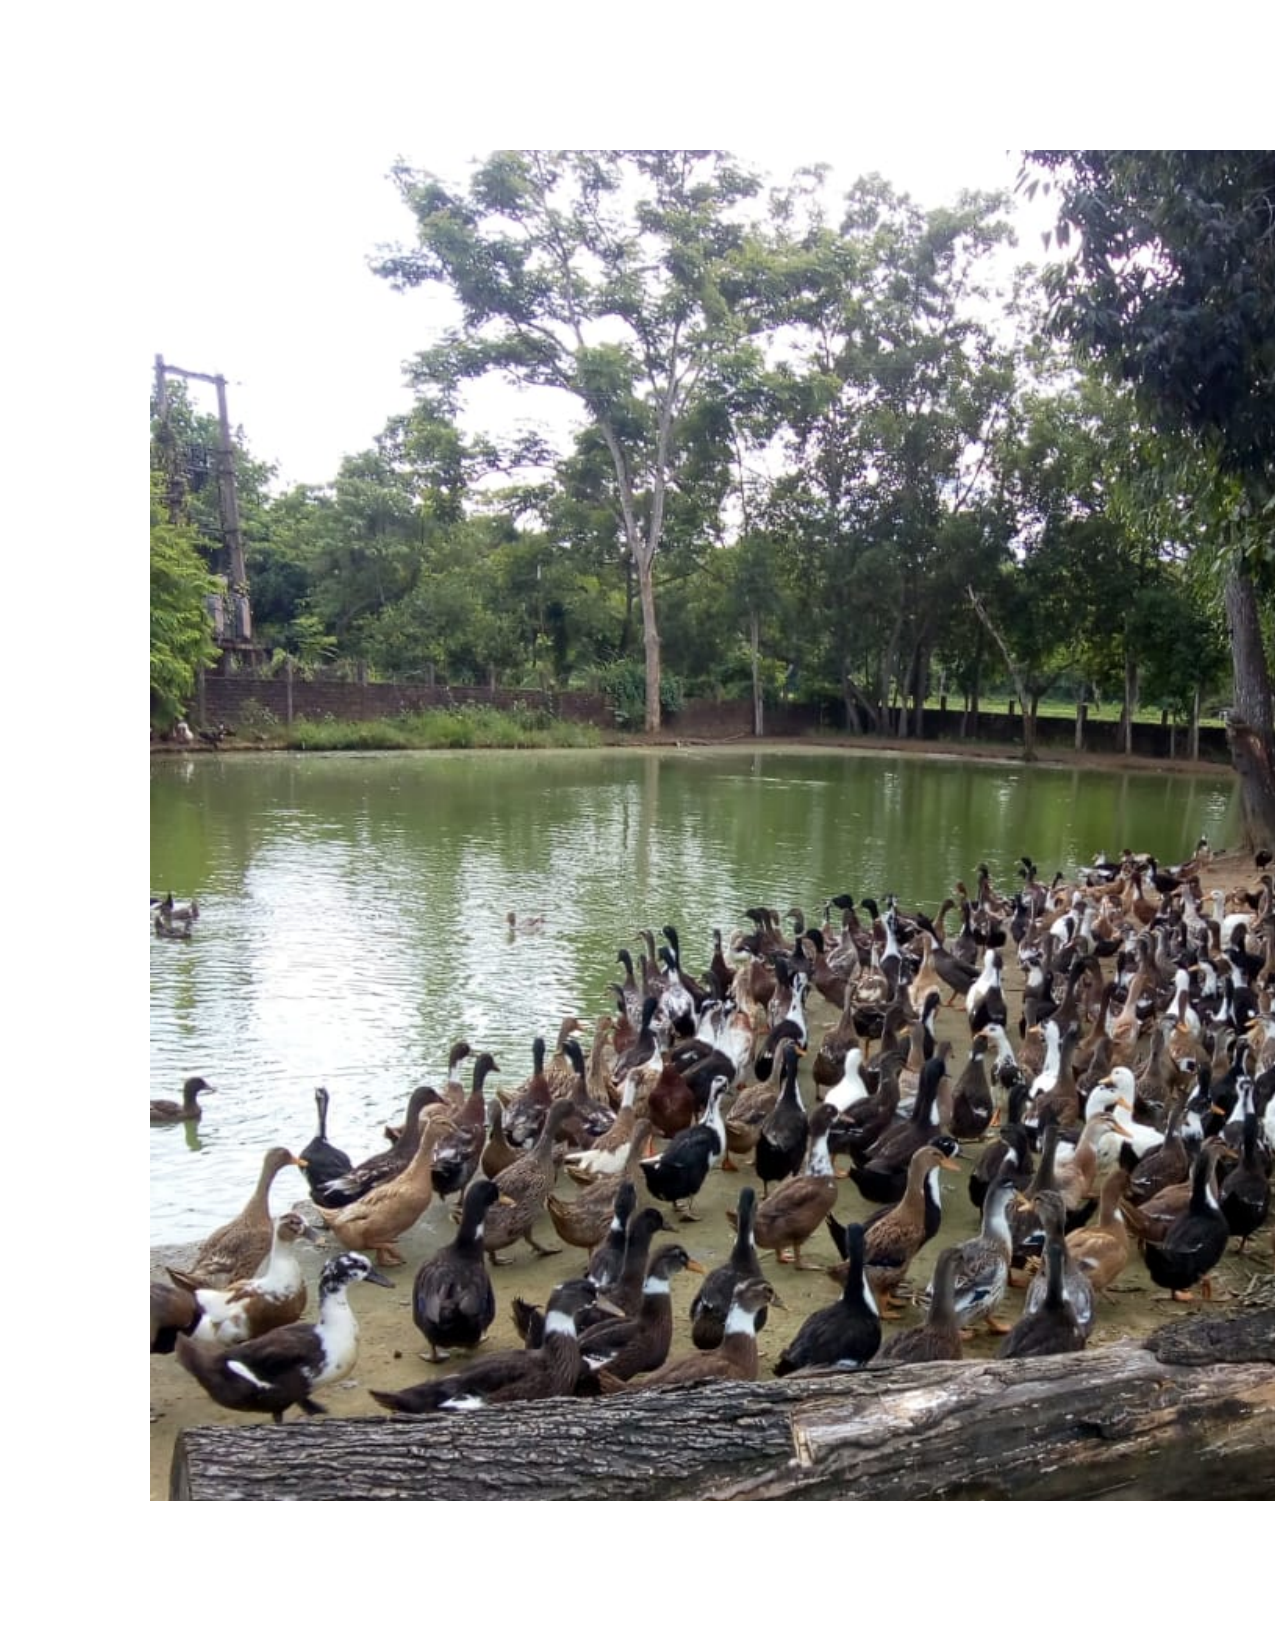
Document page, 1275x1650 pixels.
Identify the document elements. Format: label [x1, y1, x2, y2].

picture [150, 150, 1275, 1501]
